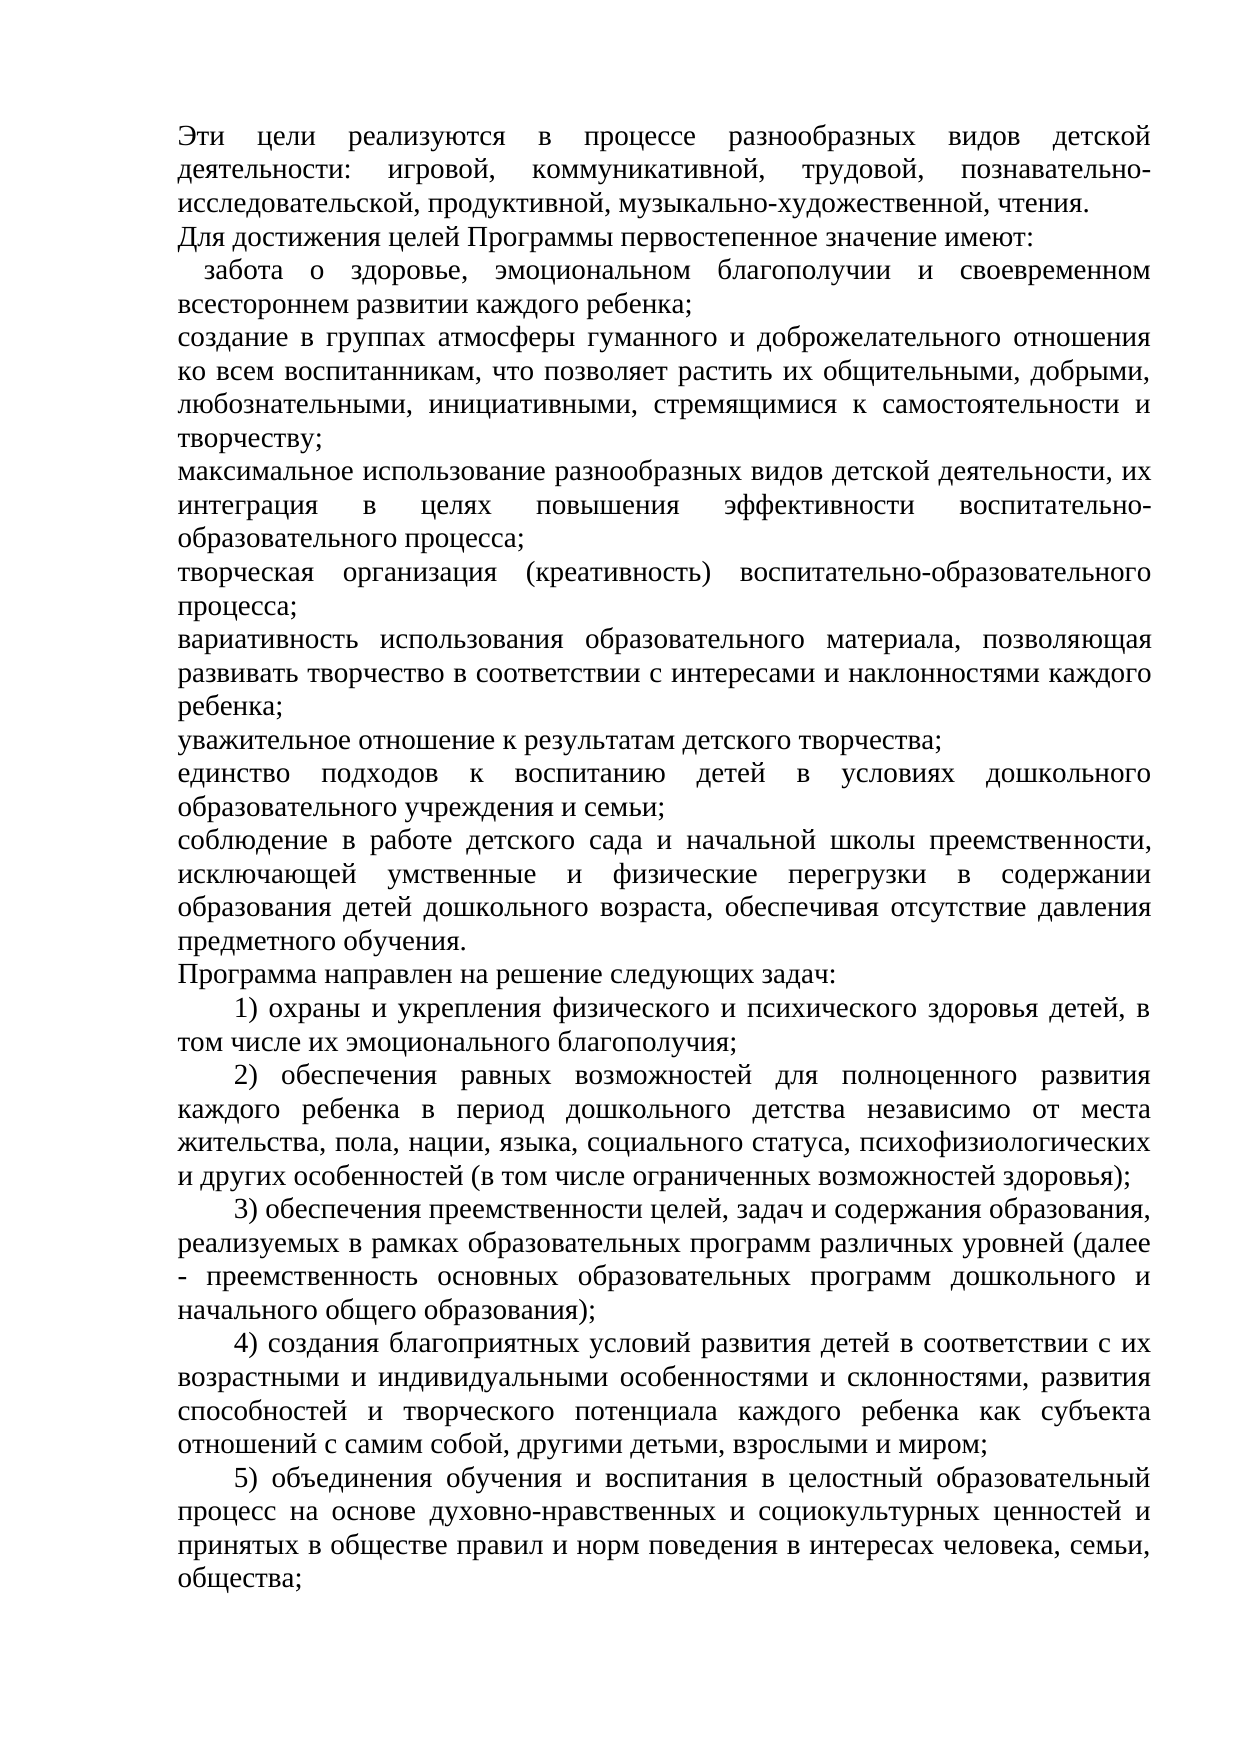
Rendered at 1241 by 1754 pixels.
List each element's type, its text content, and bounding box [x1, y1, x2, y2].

text создание в группах атмосферы гуманного и доброжелательного отношения ко всем воспитанникам, что позволяет растить их общительными, добрыми, любознательными, инициативными, стремящимися к самостоятельности и творчеству; [177, 319, 1152, 453]
text забота о здоровье, эмоциональном благополучии и своевременном всестороннем развитии каждого ребенка; [177, 252, 1152, 319]
text вариативность использования образовательного материала, позволяющая развивать творчество в соответствии с интересами и наклонностями каждого ребенка; [177, 621, 1152, 722]
text максимальное использование разнообразных видов детской деятельности, их интеграция в целях повышения эффективности воспитательно-образовательного процесса; [177, 453, 1152, 554]
text единство подходов к воспитанию детей в условиях дошкольного образовательного учреждения и семьи; [177, 755, 1152, 822]
text уважительное отношение к результатам детского творчества; [177, 722, 1152, 755]
text 3) обеспечения преемственности целей, задач и содержания образования, реализуемых в рамках образовательных программ различных уровней (далее - преемственность основных образовательных программ дошкольного и начального общего образования); [177, 1191, 1152, 1326]
text 2) обеспечения равных возможностей для полноценного развития каждого ребенка в период дошкольного детства независимо от места жительства, пола, нации, языка, социального статуса, психофизиологических и других особенностей (в том числе ограниченных возможностей здоровья); [177, 1057, 1152, 1191]
text соблюдение в работе детского сада и начальной школы преемственности, исключающей умственные и физические перегрузки в содержании образования детей дошкольного возраста, обеспечивая отсутствие давления предметного обучения. [177, 822, 1152, 957]
text Для достижения целей Программы первостепенное значение имеют: [177, 219, 1152, 252]
text творческая организация (креативность) воспитательно-образовательного процесса; [177, 554, 1152, 621]
text 5) объединения обучения и воспитания в целостный образовательный процесс на основе духовно-нравственных и социокультурных ценностей и принятых в обществе правил и норм поведения в интересах человека, семьи, общества; [177, 1460, 1152, 1594]
text Программа направлен на решение следующих задач: [177, 957, 1152, 990]
text Эти цели реализуются в процессе разнообразных видов детской деятельности: игровой, коммуникативной, трудовой, познавательно-исследовательской, продуктивной, музыкально-художественной, чтения. [177, 118, 1152, 219]
text 1) охраны и укрепления физического и психического здоровья детей, в том числе их эмоционального благополучия; [177, 990, 1152, 1057]
text 4) создания благоприятных условий развития детей в соответствии с их возрастными и индивидуальными особенностями и склонностями, развития способностей и творческого потенциала каждого ребенка как субъекта отношений с самим собой, другими детьми, взрослыми и миром; [177, 1326, 1152, 1460]
